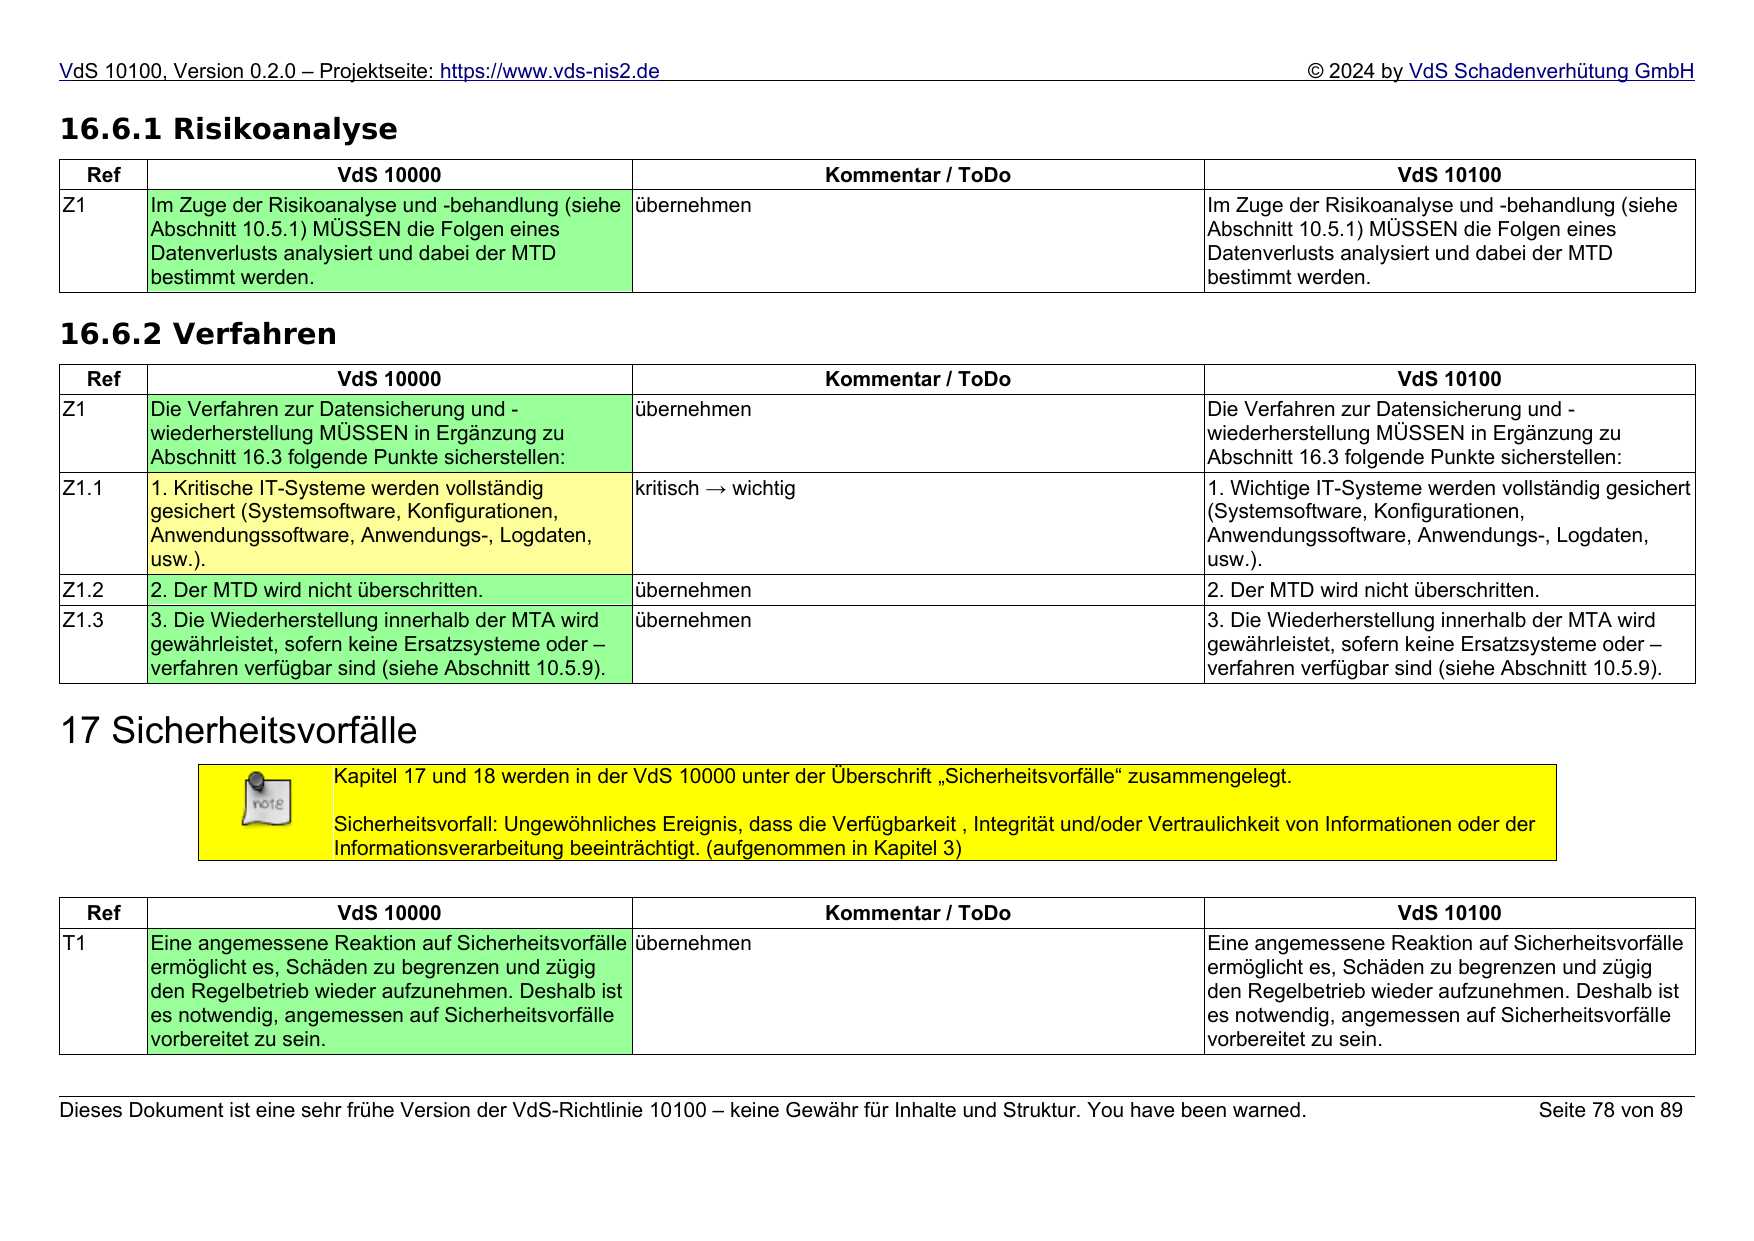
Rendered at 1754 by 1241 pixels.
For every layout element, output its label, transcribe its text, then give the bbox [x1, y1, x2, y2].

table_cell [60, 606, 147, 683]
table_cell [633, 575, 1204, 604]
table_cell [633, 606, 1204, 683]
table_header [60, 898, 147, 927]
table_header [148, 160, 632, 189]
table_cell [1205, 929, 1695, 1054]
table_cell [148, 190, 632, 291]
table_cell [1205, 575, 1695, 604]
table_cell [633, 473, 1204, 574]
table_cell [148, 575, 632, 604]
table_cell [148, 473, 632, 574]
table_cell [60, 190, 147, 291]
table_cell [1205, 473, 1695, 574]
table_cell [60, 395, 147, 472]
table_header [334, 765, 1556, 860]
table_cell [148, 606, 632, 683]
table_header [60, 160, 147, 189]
subtitle 16.6.2 Verfahren [59, 317, 1695, 351]
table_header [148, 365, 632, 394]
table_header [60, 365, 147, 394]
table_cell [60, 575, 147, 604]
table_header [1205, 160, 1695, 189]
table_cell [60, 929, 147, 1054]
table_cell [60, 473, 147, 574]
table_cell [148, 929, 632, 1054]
picture [228, 764, 304, 840]
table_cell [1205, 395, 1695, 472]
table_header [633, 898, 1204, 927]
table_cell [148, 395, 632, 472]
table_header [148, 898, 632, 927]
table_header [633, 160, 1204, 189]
subtitle 17 Sicherheitsvorfälle [59, 708, 1695, 751]
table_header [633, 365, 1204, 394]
subtitle 16.6.1 Risikoanalyse [59, 112, 1695, 146]
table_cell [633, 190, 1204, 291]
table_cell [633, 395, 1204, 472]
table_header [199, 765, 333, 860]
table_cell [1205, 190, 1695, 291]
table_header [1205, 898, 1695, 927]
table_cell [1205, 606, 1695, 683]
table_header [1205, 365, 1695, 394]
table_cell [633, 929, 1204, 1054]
